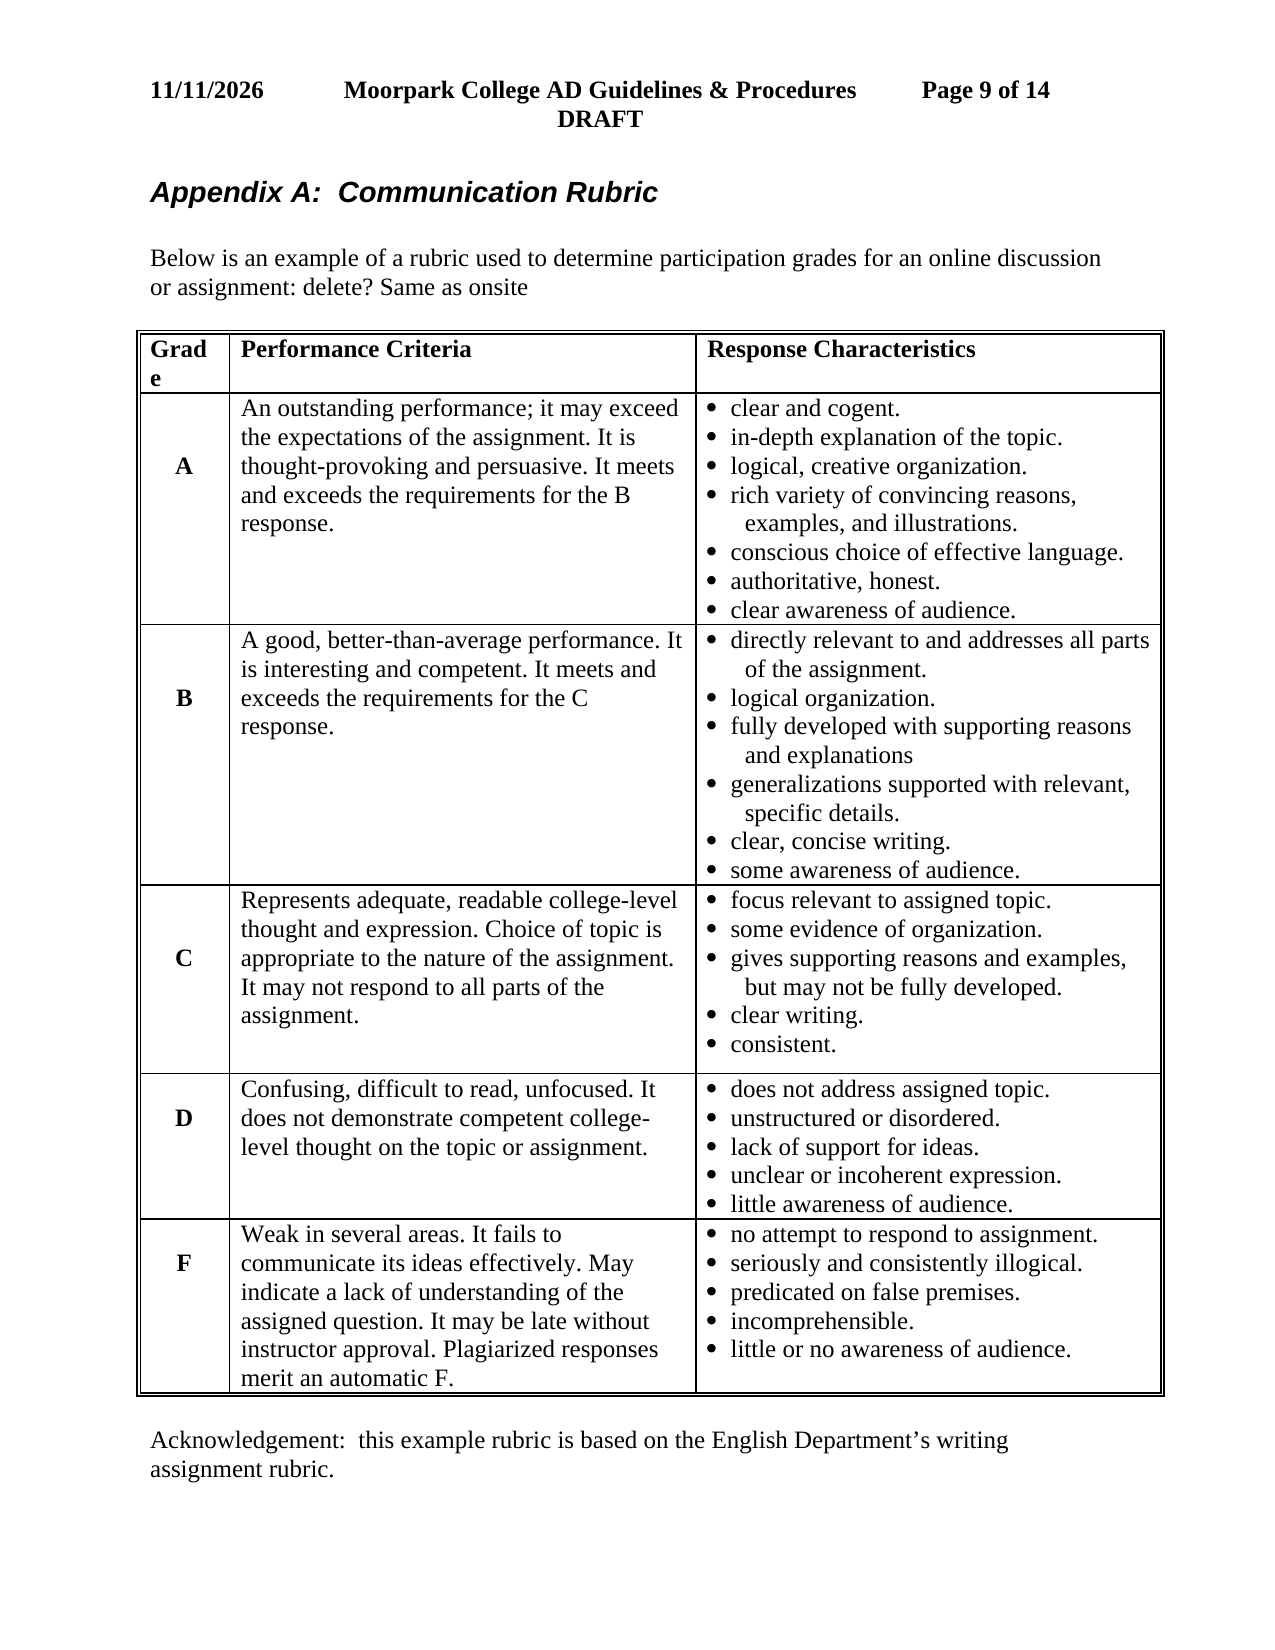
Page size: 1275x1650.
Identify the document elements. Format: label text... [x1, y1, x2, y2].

table_cell Confusing, difficult to read, unfocused. It does not demonstrate competent college-level thought on the topic or assignment. [230, 1074, 695, 1218]
table_cell An outstanding performance; it may exceed the expectations of the assignment. It is thought-provoking and persuasive. It meets and exceeds the requirements for the B response. [230, 394, 695, 623]
table_cell A [141, 394, 229, 623]
table_cell Represents adequate, readable college-level thought and expression. Choice of topic is appropriate to the nature of the assignment. It may not respond to all parts of the assignment. [230, 886, 695, 1073]
table_cell no attempt to respond to assignment. seriously and consistently illogical. predicated on false premises. incomprehensible. little or no awareness of audience. [697, 1220, 1160, 1392]
text Acknowledgement: this example rubric is based on the English Department’s writing assignment rubric. [150, 1425, 1125, 1483]
text Below is an example of a rubric used to determine participation grades for an online discussion or assignment: delete? Same as onsite [150, 243, 1125, 301]
table_cell does not address assigned topic. unstructured or disordered. lack of support for ideas. unclear or incoherent expression. little awareness of audience. [697, 1074, 1160, 1218]
table_cell Weak in several areas. It fails to communicate its ideas effectively. May indicate a lack of understanding of the assigned question. It may be late without instructor approval. Plagiarized responses merit an automatic F. [230, 1220, 695, 1392]
table_cell F [141, 1220, 229, 1392]
table_header Grade [141, 335, 229, 392]
table_cell directly relevant to and addresses all parts of the assignment. logical organization. fully developed with supporting reasons and explanations generalizations supported with relevant, specific details. clear, concise writing. some awareness of audience. [697, 625, 1160, 884]
table_cell focus relevant to assigned topic. some evidence of organization. gives supporting reasons and examples, but may not be fully developed. clear writing. consistent. [697, 886, 1160, 1073]
table_header Performance Criteria [230, 335, 695, 392]
table_cell clear and cogent. in-depth explanation of the topic. logical, creative organization. rich variety of convincing reasons, examples, and illustrations. conscious choice of effective language. authoritative, honest. clear awareness of audience. [697, 394, 1160, 623]
table_cell D [141, 1074, 229, 1218]
table_cell B [141, 625, 229, 884]
table_header Response Characteristics [697, 335, 1160, 392]
subtitle Appendix A: Communication Rubric [150, 175, 1125, 208]
table_cell C [141, 886, 229, 1073]
table_cell A good, better-than-average performance. It is interesting and competent. It meets and exceeds the requirements for the C response. [230, 625, 695, 884]
